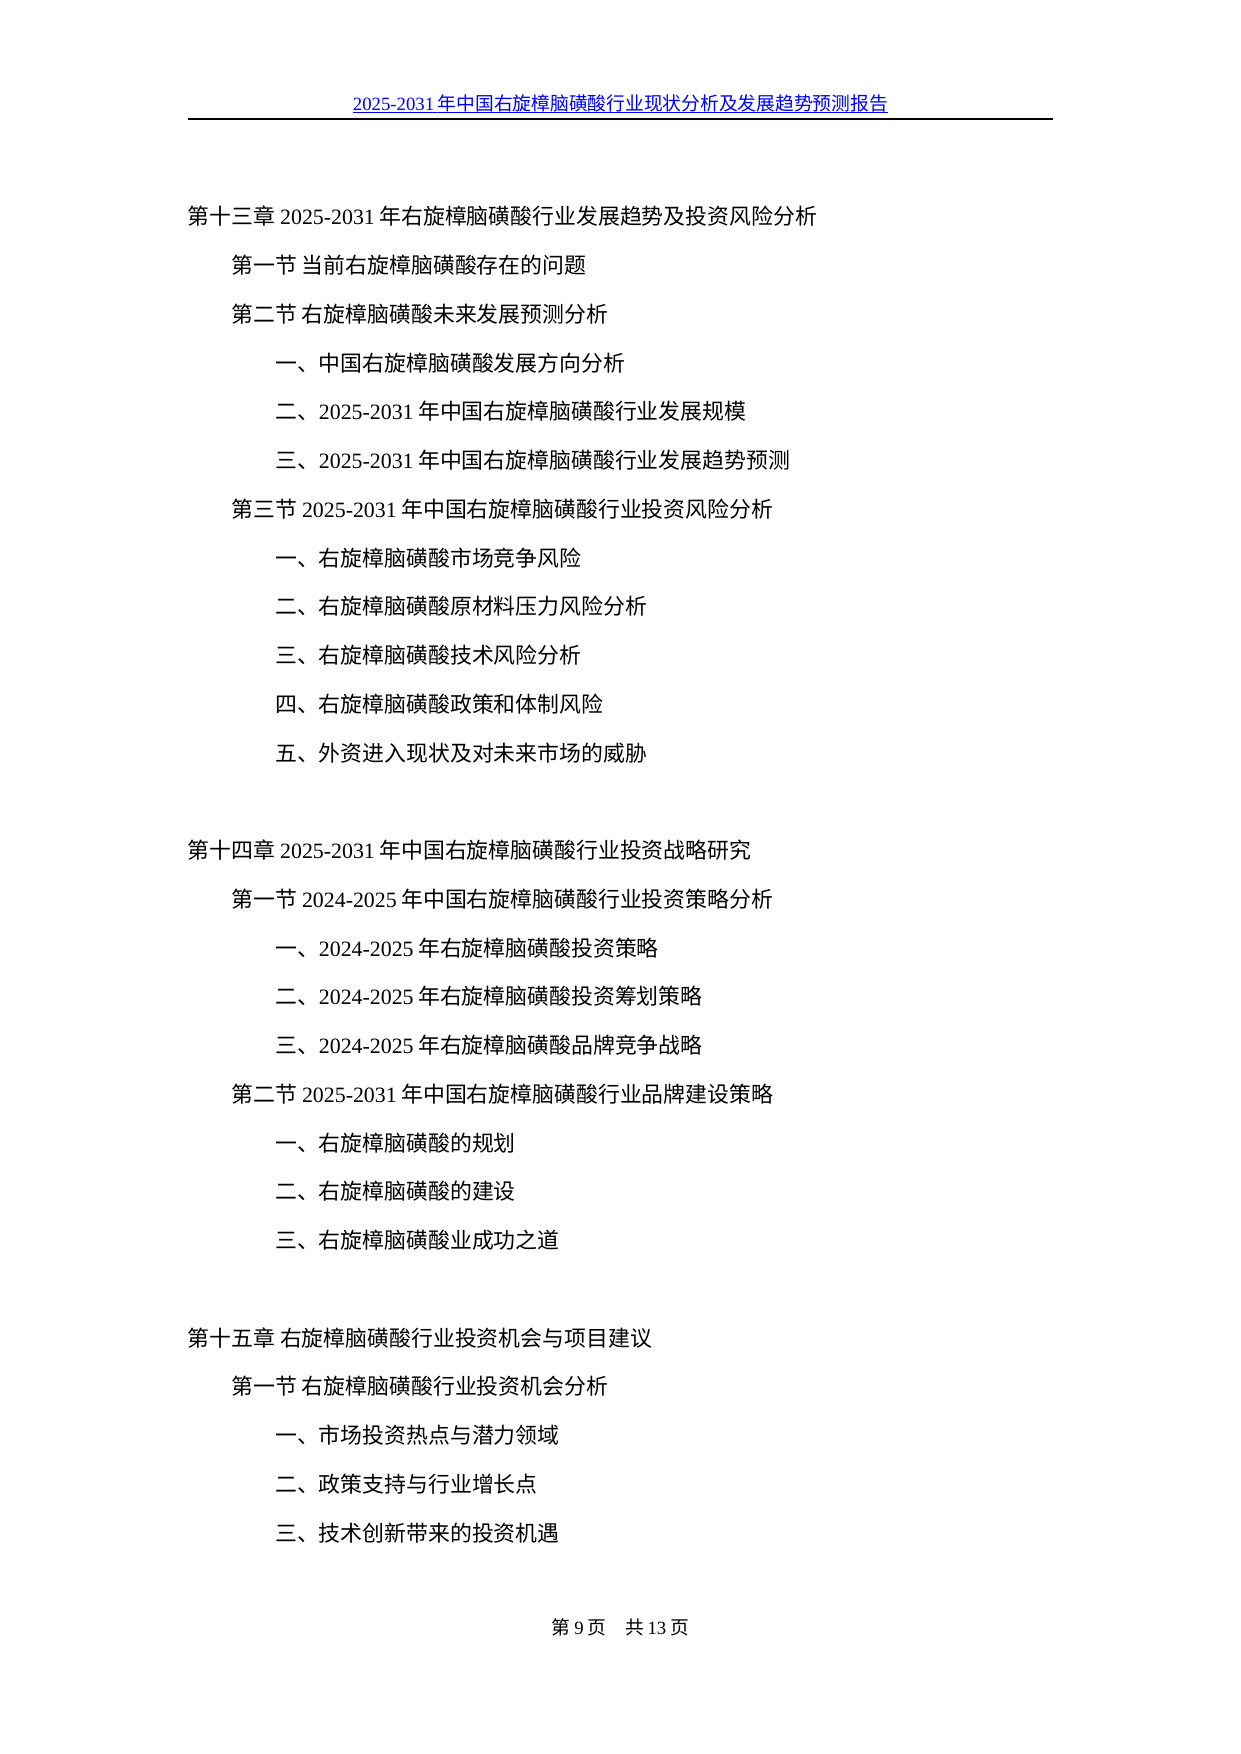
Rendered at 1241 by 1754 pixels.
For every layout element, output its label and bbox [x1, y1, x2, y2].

text [187, 150, 1053, 1548]
